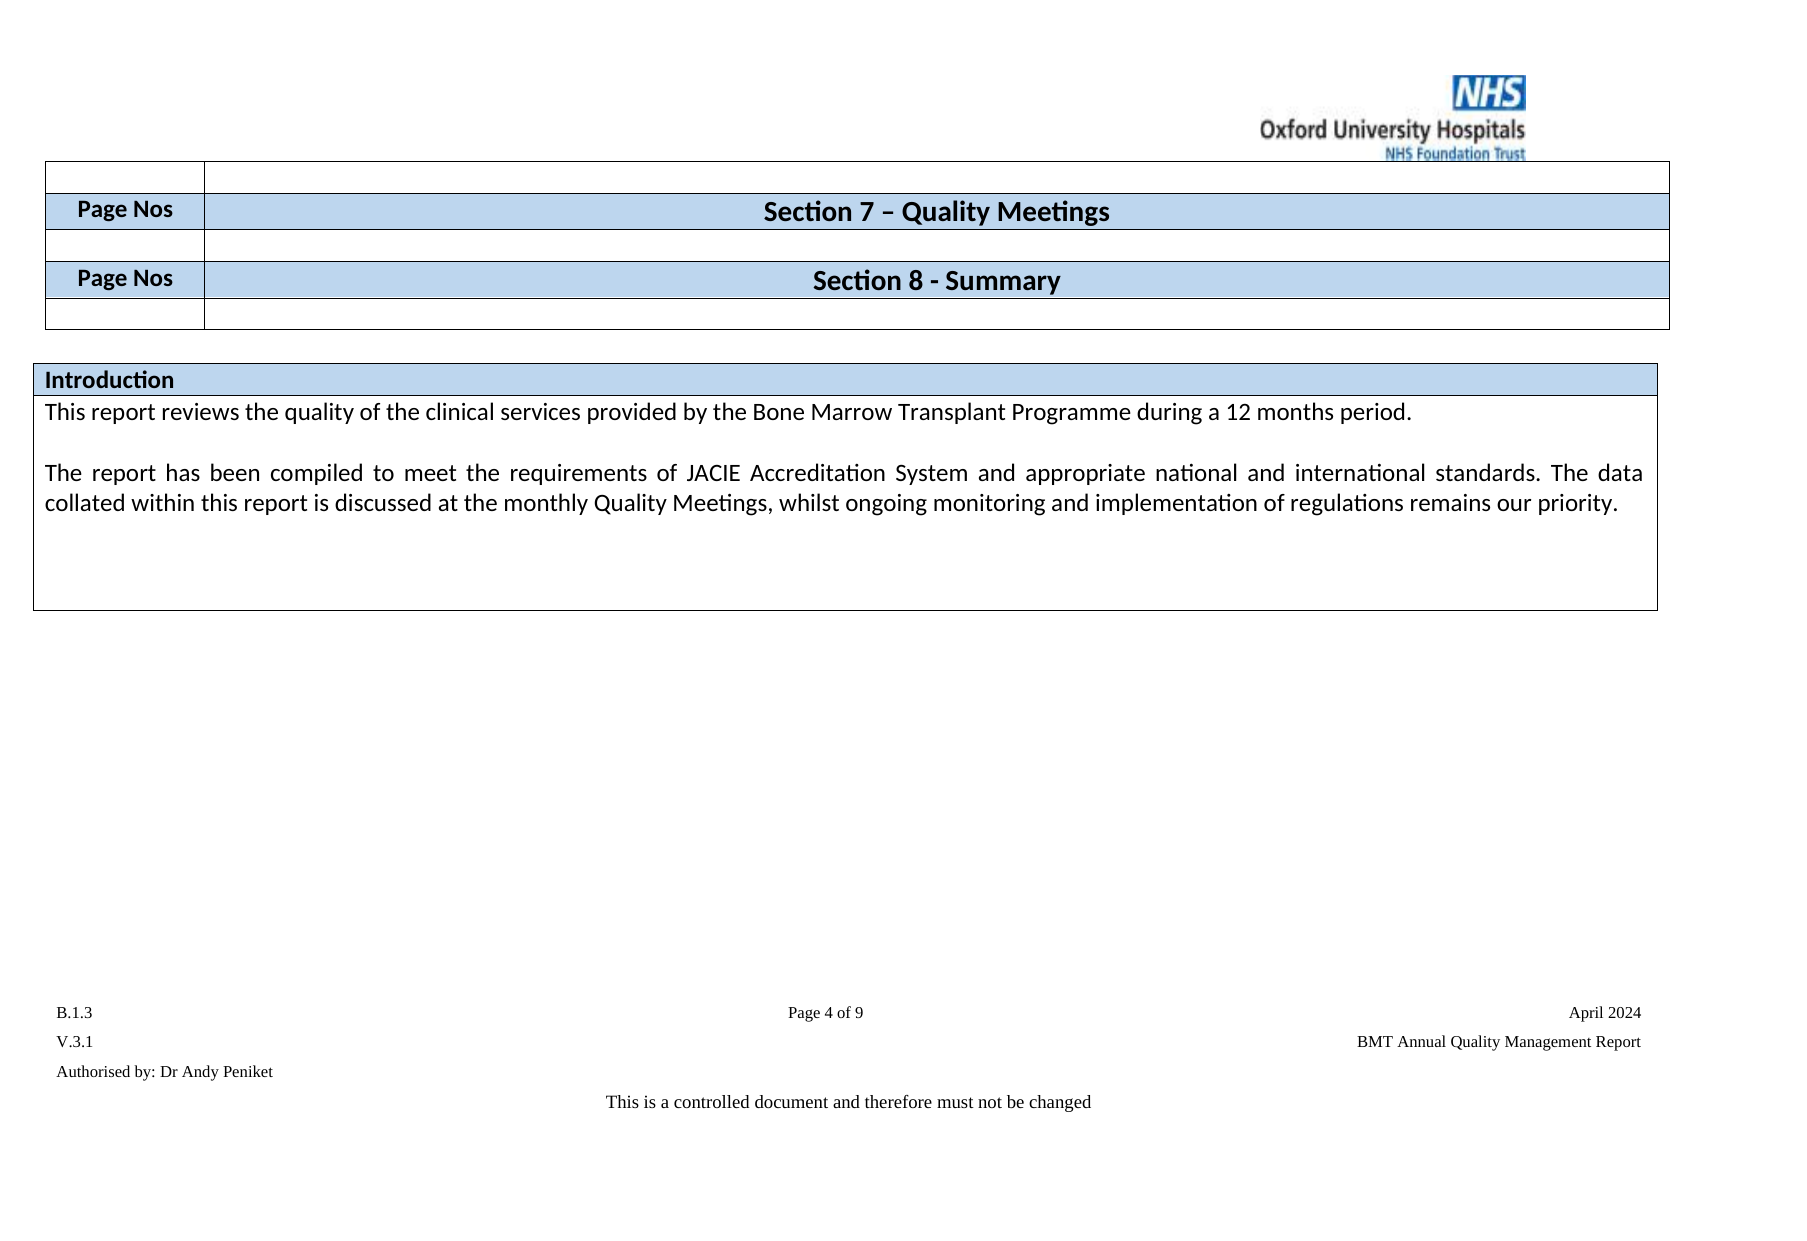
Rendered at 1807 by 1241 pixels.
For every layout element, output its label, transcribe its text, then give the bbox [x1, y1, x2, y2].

table_cell Section 8 - Summary [205, 262, 1669, 297]
table_cell Section 7 – Quality Meetings [205, 194, 1669, 229]
table_cell [205, 230, 1669, 261]
table_cell [205, 162, 1669, 192]
table_cell [46, 162, 204, 192]
table_cell Page Nos [46, 194, 204, 229]
table_cell Page Nos [46, 262, 204, 297]
table_cell [46, 299, 204, 329]
table_header Introduction [34, 364, 1657, 395]
table_cell This report reviews the quality of the clinical services provided by the Bone Marrow Transplant Programme during a 12 months period. The report has been compiled to meet the requirements of JACIE Accreditation System and appropriate national and international standards. The data collated within this report is discussed at the monthly Quality Meetings, whilst ongoing monitoring and implementation of regulations remains our priority. [34, 396, 1657, 609]
table_cell [46, 230, 204, 261]
table_cell [205, 299, 1669, 329]
picture [1260, 75, 1526, 161]
